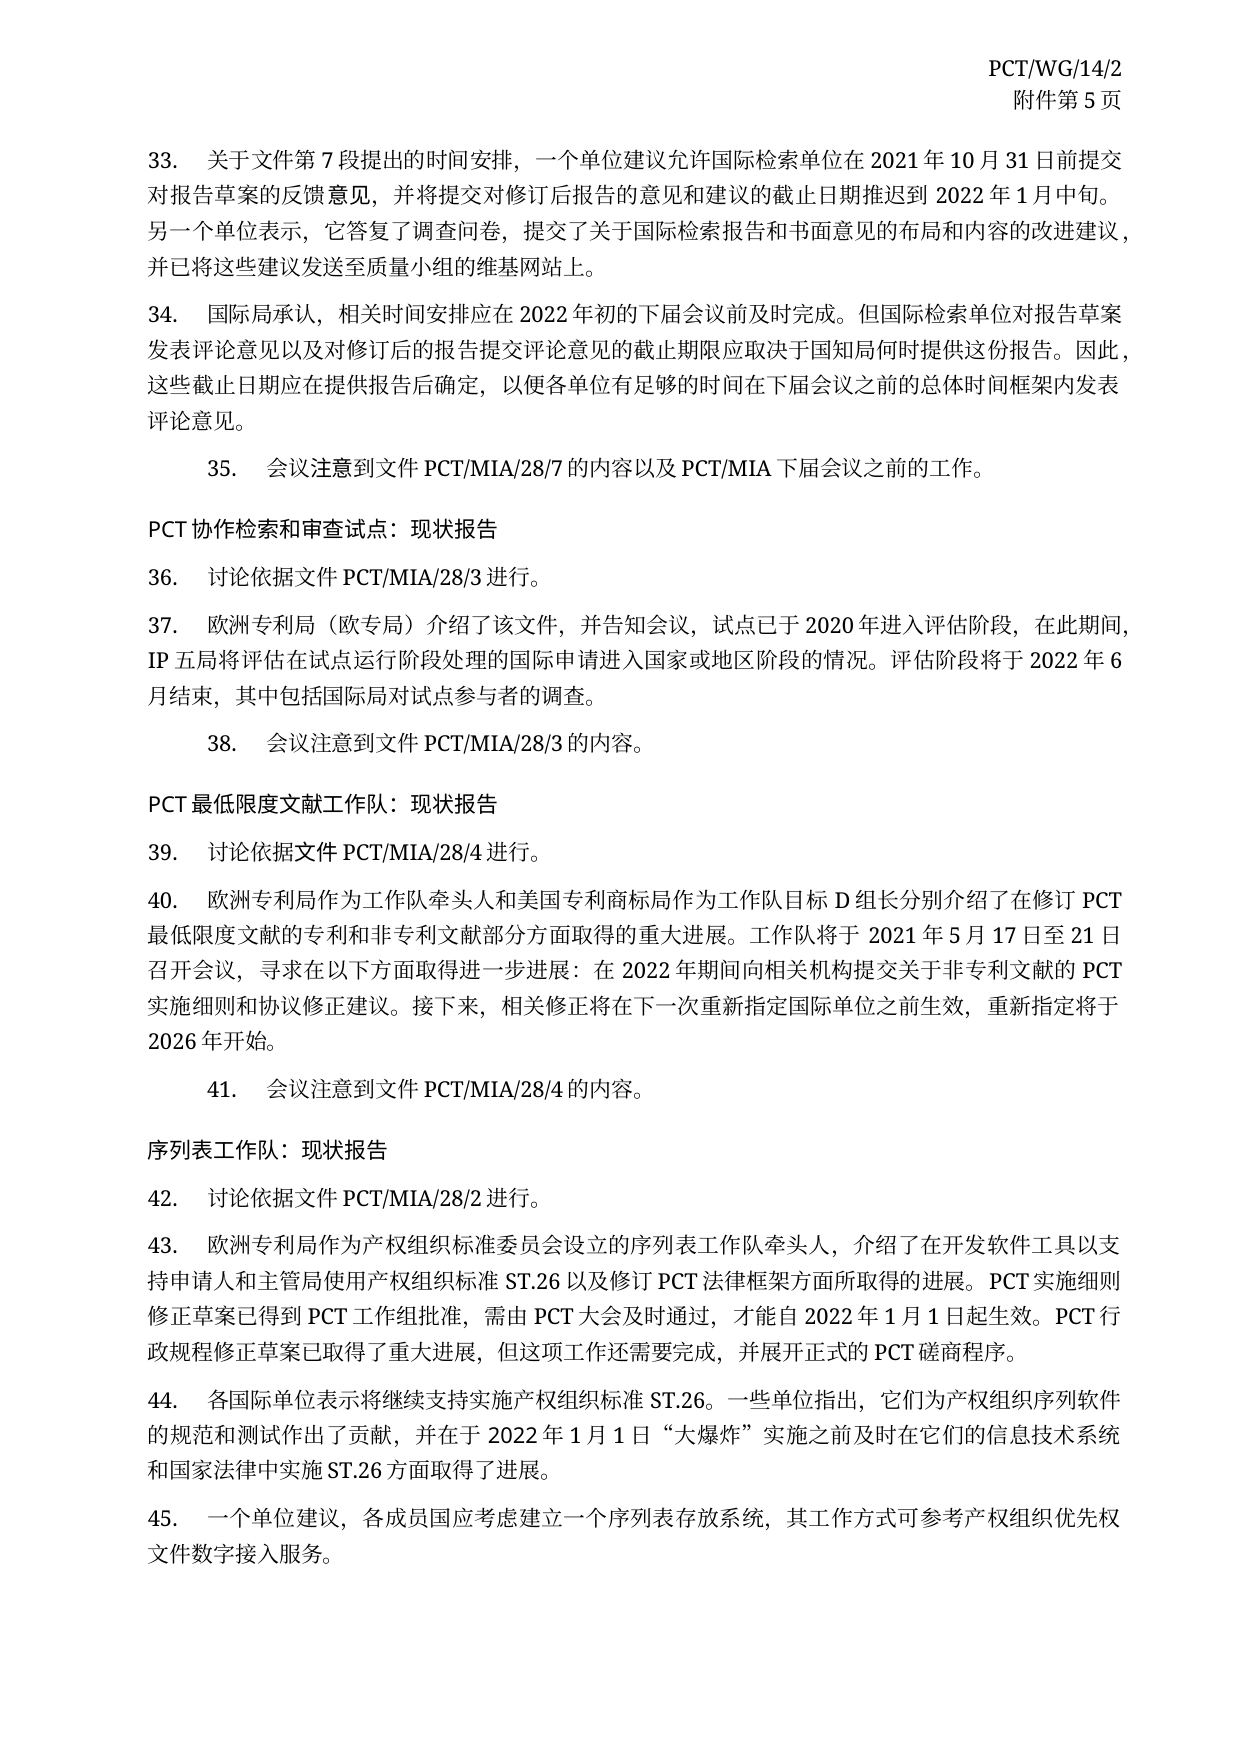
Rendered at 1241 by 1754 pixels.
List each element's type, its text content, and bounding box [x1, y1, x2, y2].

list 欧洲专利局作为工作队牵头人和美国专利商标局作为工作队目标D组长分别介绍了在修订PCT最低限度文献的专利和非专利文献部分方面取得的重大进展。工作队将于2021年5月17日至21日召开会议，寻求在以下方面取得进一步进展：在2022年期间向相关机构提交关于非专利文献的PCT实施细则和协议修正建议。接下来，相关修正将在下一次重新指定国际单位之前生效，重新指定将于2026年开‍始。 [148, 879, 1122, 1056]
subtitle PCT协作检索和审查试点：现状报告 [148, 508, 1122, 544]
list 讨论依据文件PCT/MIA/28/3进行。 [148, 556, 1122, 592]
list 讨论依据文件PCT/MIA/28/4进行。 [148, 831, 1122, 867]
list 讨论依据文件PCT/MIA/28/2进行。 [148, 1177, 1122, 1212]
list 各国际单位表示将继续支持实施产权组织标准ST.26。一些单位指出，它们为产权组织序列软件的规范和测试作出了贡献，并在于2022年1月1日“大爆炸”实施之前及时在它们的信息技术系统和国家法律中实施ST.26方面取得了进展。 [148, 1379, 1122, 1485]
list 一个单位建议，各成员国应考虑建立一个序列表存放系统，其工作方式可参考产权组织优先权文件数字接入服务。 [148, 1498, 1122, 1569]
list 会议注意到文件PCT/MIA/28/3的内容。 [207, 723, 1122, 758]
subtitle 序列表工作队：现状报告 [148, 1129, 1122, 1164]
list 会议注意到文件PCT/MIA/28/7的内容以及PCT/MIA下届会议之前的工作。 [207, 448, 1122, 483]
list 关于文件第7段提出的时间安排，一个单位建议允许国际检索单位在2021年10月31日前提交对报告草案的反馈意见，并将提交对修订后报告的意见和建议的截止日期推迟到2022年1月中旬。另一个单位表示，它答复了调查问卷，提交了关于国际检索报告和书面意见的布局和内容的改进建议，并已将这些建议发送至质量小组的维基网站上。 [148, 139, 1122, 281]
list 会议注意到文件PCT/MIA/28/4的内容。 [207, 1069, 1122, 1104]
list 欧洲专利局作为产权组织标准委员会设立的序列表工作队牵头人，介绍了在开发软件工具以支持申请人和主管局使用产权组织标准ST.26以及修订PCT法律框架方面所取得的进展。PCT实施细则修正草案已得到PCT工作组批准，需由PCT大会及时通过，才能自2022年1月1日起生效。PCT行政规程修正草案已取得了重大进展，但这项工作还需要完成，并展开正式的PCT磋商程序。 [148, 1225, 1122, 1367]
list 欧洲专利局（欧专局）介绍了该文件，并告知会议，试点已于2020年进入评估阶段，在此期间，IP五局将评估在试点运行阶段处理的国际申请进入国家或地区阶段的情况。评估阶段将于2022年6月结束，其中包括国际局对试点参与者的调查。 [148, 604, 1122, 710]
subtitle PCT最低限度文献工作队：现状报告 [148, 783, 1122, 819]
list 国际局承认，相关时间安排应在2022年初的下届会议前及时完成。但国际检索单位对报告草案发表评论意见以及对修订后的报告提交评论意见的截止期限应取决于国知局何时提供这份报告。因此，这些截止日期应在提供报告后确定，以便各单位有足够的时间在下届会议之前的总体时间框架内发表评论意见。 [148, 294, 1122, 435]
